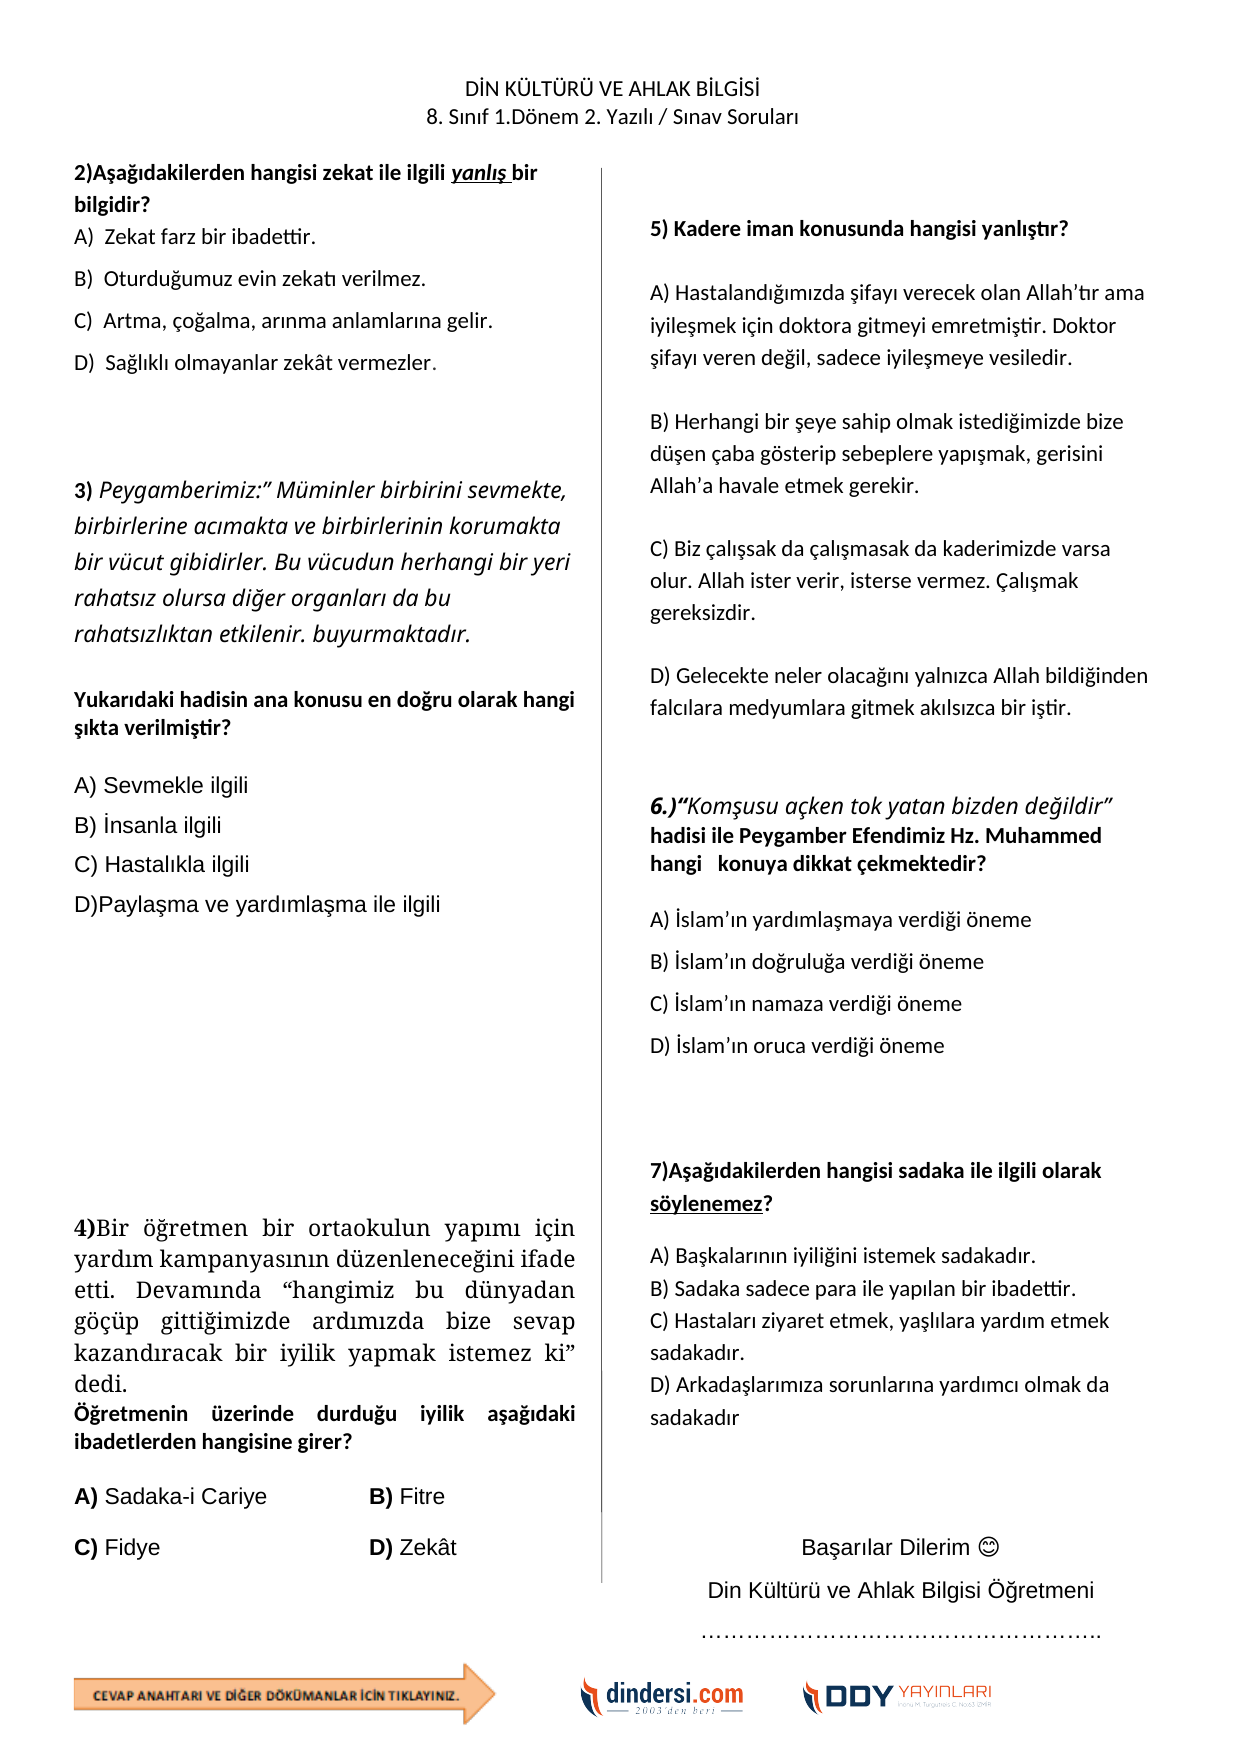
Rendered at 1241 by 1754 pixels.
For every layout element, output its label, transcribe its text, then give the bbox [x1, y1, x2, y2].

text B) İnsanla ilgili [74, 812, 576, 838]
text C) Artma, çoğalma, arınma anlamlarına gelir. [74, 306, 576, 334]
text hadisi ile Peygamber Efendimiz Hz. Muhammed hangi konuya dikkat çekmektedir? [650, 821, 1152, 877]
text C) Fidye D) Zekât [74, 1534, 576, 1560]
text D) Sağlıklı olmayanlar zekât vermezler. [74, 348, 576, 376]
text Öğretmenin üzerinde durduğu iyilik aşağıdaki ibadetlerden hangisine girer? [74, 1399, 576, 1455]
text …………………………………………….. [650, 1617, 1152, 1643]
text C) Hastalıkla ilgili [74, 851, 576, 878]
text 3) Peygamberimiz:” Müminler birbirini sevmekte, birbirlerine acımakta ve birbirlerinin korumakta bir vücut gibidirler. Bu vücudun herhangi bir yeri rahatsız olursa diğer organları da bu rahatsızlıktan etkilenir. buyurmaktadır. [74, 474, 576, 649]
text A) İslam’ın yardımlaşmaya verdiği öneme B) İslam’ın doğruluğa verdiği öneme C) İslam’ın namaza verdiği öneme D) İslam’ın oruca verdiği öneme [650, 905, 1152, 1059]
text A) Başkalarının iyiliğini istemek sadakadır. B) Sadaka sadece para ile yapılan bir ibadettir. C) Hastaları ziyaret etmek, yaşlılara yardım etmek sadakadır. D) Arkadaşlarımıza sorunlarına yardımcı olmak da sadakadır [650, 1242, 1152, 1431]
text Din Kültürü ve Ahlak Bilgisi Öğretmeni [650, 1577, 1152, 1604]
text A) Zekat farz bir ibadettir. [74, 222, 576, 250]
text A) Sevmekle ilgili [74, 772, 576, 799]
text D)Paylaşma ve yardımlaşma ile ilgili [74, 891, 576, 917]
text 7)Aşağıdakilerden hangisi sadaka ile ilgili olarak söylenemez? [650, 1156, 1152, 1217]
text Yukarıdaki hadisin ana konusu en doğru olarak hangi şıkta verilmiştir? [74, 685, 576, 741]
text A) Hastalandığımızda şifayı verecek olan Allah’tır ama iyileşmek için doktora gitmeyi emretmiştir. Doktor şifayı veren değil, sadece iyileşmeye vesiledir. [650, 278, 1152, 371]
text C) Biz çalışsak da çalışmasak da kaderimizde varsa olur. Allah ister verir, isterse vermez. Çalışmak gereksizdir. [650, 534, 1152, 626]
text B) Herhangi bir şeye sahip olmak istediğimizde bize düşen çaba gösterip sebeplere yapışmak, gerisini Allah’a havale etmek gerekir. [650, 407, 1152, 500]
picture [580, 1676, 744, 1718]
text 5) Kadere iman konusunda hangisi yanlıştır? [650, 214, 1152, 243]
text Başarılar Dilerim 😊 [650, 1530, 1152, 1562]
text 6.)“Komşusu açken tok yatan bizden değildir” [650, 789, 1152, 821]
text D) Gelecekte neler olacağını yalnızca Allah bildiğinden falcılara medyumlara gitmek akılsızca bir iştir. [650, 661, 1152, 721]
text A) Sadaka-i Cariye B) Fitre [74, 1483, 576, 1509]
text 4)Bir öğretmen bir ortaokulun yapımı için yardım kampanyasının düzenleneceğini ifade etti. Devamında “hangimiz bu dünyadan göçüp gittiğimizde ardımızda bize sevap kazandıracak bir iyilik yapmak istemez ki” dedi. [74, 1211, 576, 1399]
text B) Oturduğumuz evin zekatı verilmez. [74, 264, 576, 292]
text 2)Aşağıdakilerden hangisi zekat ile ilgili yanlış bir bilgidir? [74, 158, 576, 218]
picture [803, 1679, 992, 1716]
picture [73, 1661, 503, 1731]
